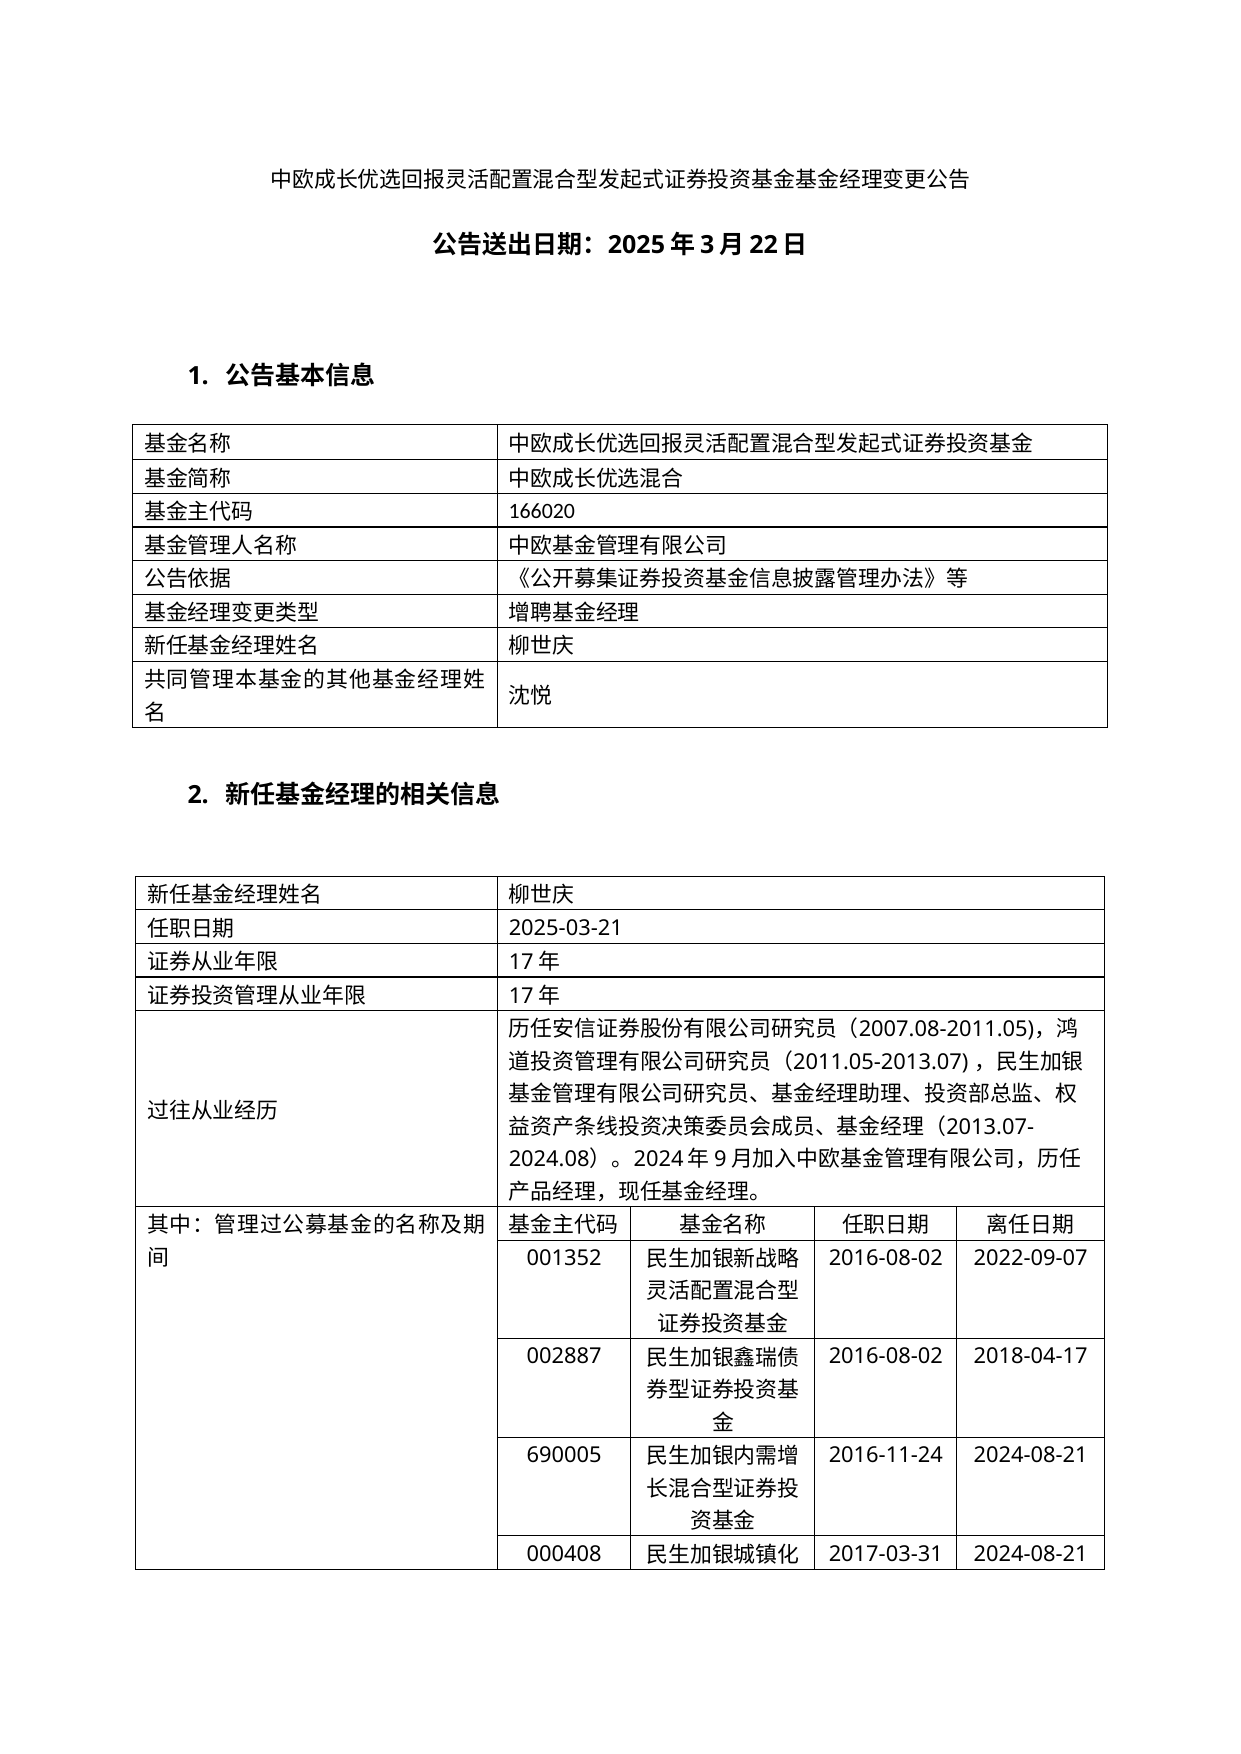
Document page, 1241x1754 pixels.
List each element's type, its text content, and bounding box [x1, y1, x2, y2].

table_cell ​690005 [498, 1438, 630, 1535]
table_cell 民生加银新战略灵活配置混合型证券投资基金 [631, 1241, 814, 1338]
table_cell [498, 528, 1107, 560]
table_cell 2017-03-31 [815, 1536, 956, 1569]
table_header 基金名称 [133, 425, 497, 459]
table_cell [498, 561, 1107, 593]
table_cell [498, 460, 1107, 493]
table_cell [498, 662, 1107, 727]
table_cell 基金管理人名称 [133, 528, 497, 560]
text 公告送出日期： [187, 210, 1053, 275]
table_cell 离任日期 [957, 1207, 1104, 1239]
table_cell [498, 494, 1107, 526]
table_cell 新任基金经理姓名 [133, 628, 497, 661]
table_cell 证券从业年限 [136, 944, 497, 976]
table_cell 2024-08-21 [957, 1536, 1104, 1569]
table_cell 共同管理本基金的其他基金经理姓名 [133, 662, 497, 727]
table_cell 基金主代码 [498, 1207, 630, 1239]
table_cell 民生加银鑫瑞债券型证券投资基金 [631, 1339, 814, 1437]
table_cell 2022-09-07 [957, 1241, 1104, 1338]
table_cell 基金经理变更类型 [133, 595, 497, 627]
table_cell 公告依据 [133, 561, 497, 593]
table_header 柳世庆 [498, 877, 1104, 909]
table_cell 2016-11-24 [815, 1438, 956, 1535]
table_cell [498, 595, 1107, 627]
table_cell 17年 [498, 944, 1104, 976]
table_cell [631, 1536, 814, 1569]
table_cell 2016-08-02 [815, 1339, 956, 1437]
table_cell [498, 628, 1107, 661]
table_cell 000408 [498, 1536, 630, 1569]
table_cell 基金主代码 [133, 494, 497, 526]
table_cell 证券投资管理从业年限 [136, 978, 497, 1010]
table_cell 民生加银内需增长混合型证券投资基金 [631, 1438, 814, 1535]
table_cell 2025-03-21 [498, 910, 1104, 943]
table_header 新任基金经理姓名 [136, 877, 497, 909]
table_cell 过往从业经历 [136, 1011, 497, 1206]
subtitle 公告基本信息 [187, 341, 1053, 406]
table_cell 任职日期 [136, 910, 497, 943]
table_cell 其中：管理过公募基金的名称及期间 [136, 1207, 497, 1569]
table_cell 基金简称 [133, 460, 497, 493]
table_header [498, 425, 1107, 459]
table_cell 2016-08-02 [815, 1241, 956, 1338]
table_cell 002887 [498, 1339, 630, 1437]
table_cell 2018-04-17 [957, 1339, 1104, 1437]
subtitle 新任基金经理的相关信息 [187, 760, 1053, 825]
table_cell 17年 [498, 978, 1104, 1010]
table_cell 任职日期 [815, 1207, 956, 1239]
table_cell 历任安信证券股份有限公司研究员（2007.08-2011.05)，鸿道投资管理有限公司研究员（2011.05-2013.07) ，民生加银基金管理有限公司研究员、基金经理助理、投资部总监、权益资产条线投资决策委员会成员、基金经理（2013.07-2024.08）。2024年9月加入中欧基金管理有限公司，历任产品经理，现任基金经理。 [498, 1011, 1104, 1206]
table_cell 2024-08-21 [957, 1438, 1104, 1535]
table_cell 基金名称 [631, 1207, 814, 1239]
table_cell 001352 [498, 1241, 630, 1338]
